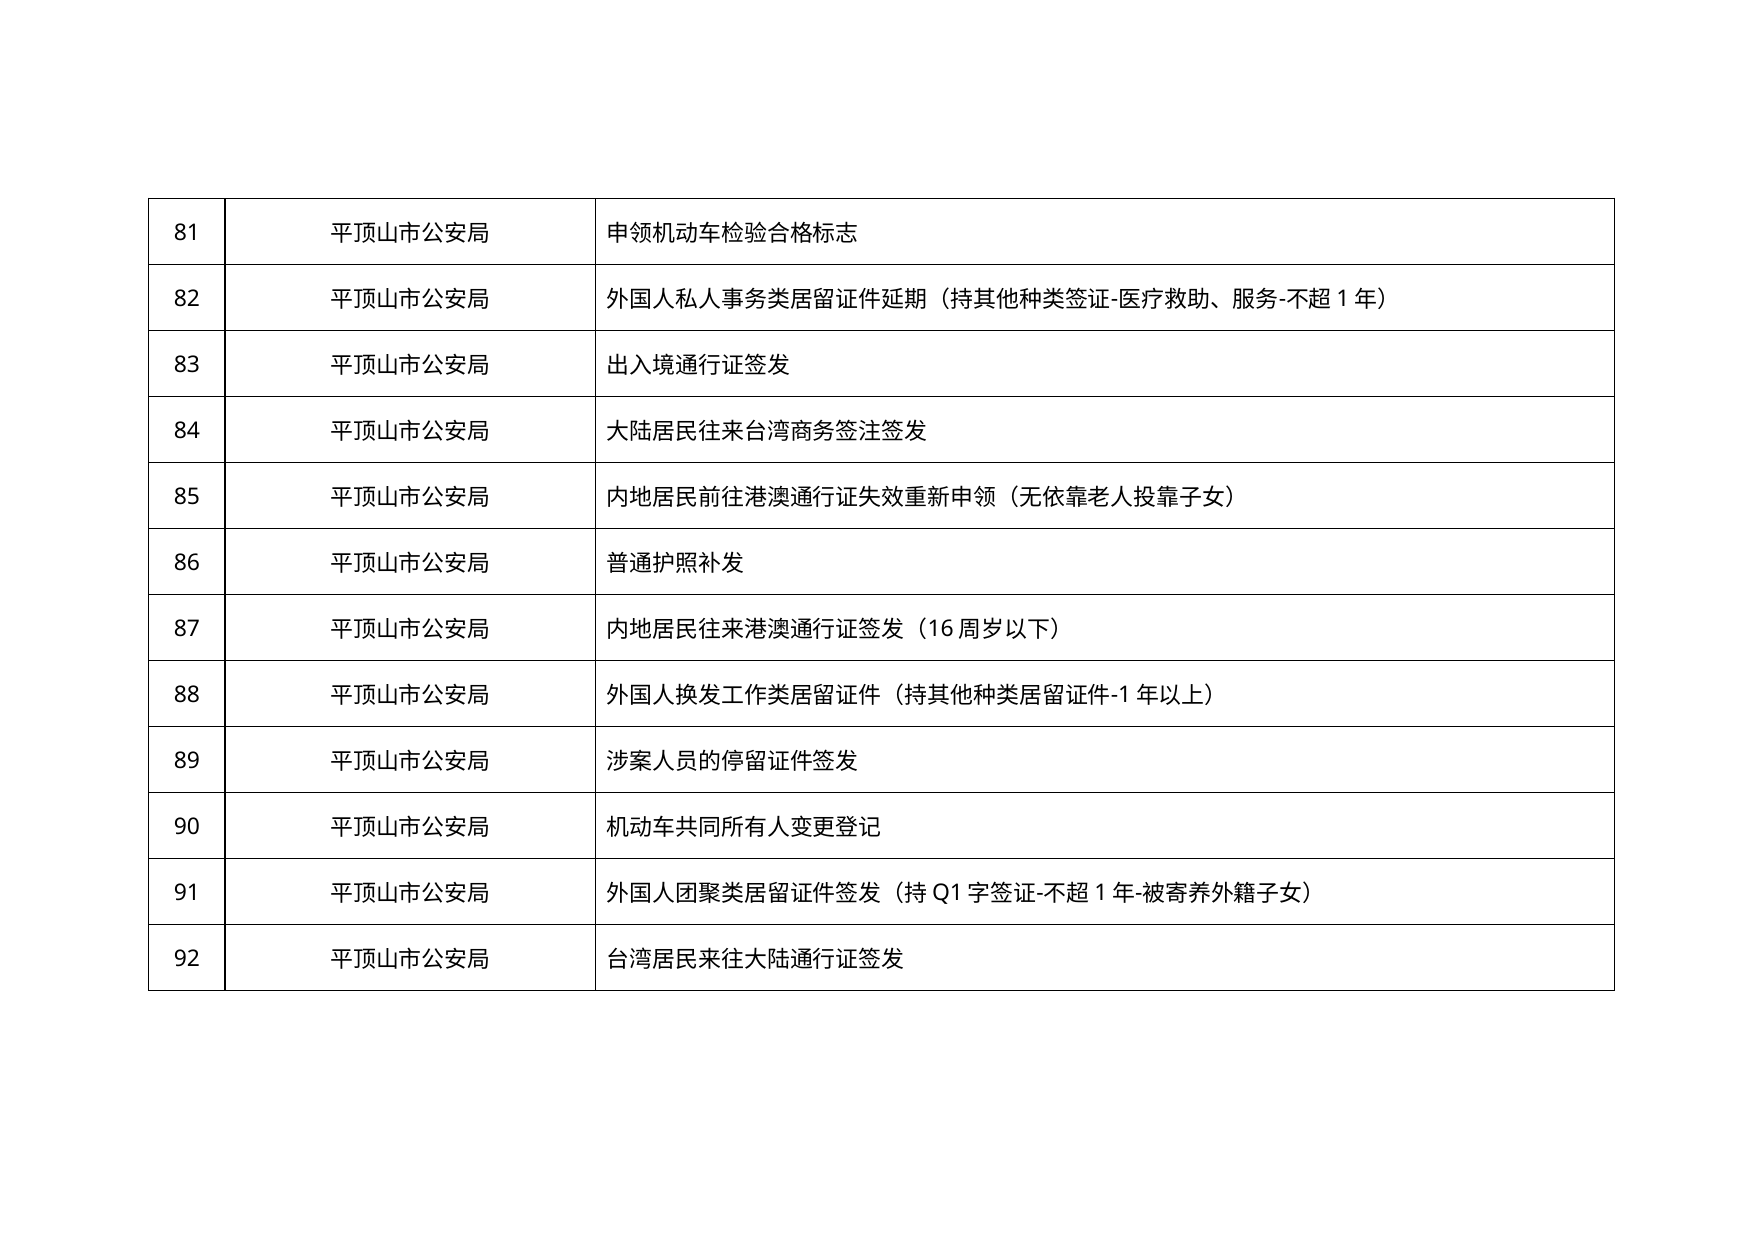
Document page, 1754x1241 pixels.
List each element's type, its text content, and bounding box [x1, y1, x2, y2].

table_cell 平顶山市公安局 [226, 661, 595, 726]
table_cell 外国人团聚类居留证件签发（持Q1字签证-不超1年-被寄养外籍子女） [596, 859, 1614, 924]
table_cell 内地居民往来港澳通行证签发（16周岁以下） [596, 595, 1614, 660]
table_cell 81 [149, 199, 224, 264]
table_cell 90 [149, 793, 224, 858]
table_cell 92 [149, 925, 224, 990]
table_cell 平顶山市公安局 [226, 265, 595, 330]
table_cell 外国人私人事务类居留证件延期（持其他种类签证-医疗救助、服务-不超1年） [596, 265, 1614, 330]
table_cell 86 [149, 529, 224, 594]
table_cell 平顶山市公安局 [226, 859, 595, 924]
table_cell 大陆居民往来台湾商务签注签发 [596, 397, 1614, 462]
table_cell 外国人换发工作类居留证件（持其他种类居留证件-1年以上） [596, 661, 1614, 726]
table_cell 84 [149, 397, 224, 462]
table_cell 平顶山市公安局 [226, 397, 595, 462]
table_cell 89 [149, 727, 224, 792]
table_cell 涉案人员的停留证件签发 [596, 727, 1614, 792]
table_cell 出入境通行证签发 [596, 331, 1614, 396]
table_cell 平顶山市公安局 [226, 463, 595, 528]
table_cell 普通护照补发 [596, 529, 1614, 594]
table_cell 平顶山市公安局 [226, 925, 595, 990]
table_cell 平顶山市公安局 [226, 727, 595, 792]
table_cell 平顶山市公安局 [226, 199, 595, 264]
table_cell 平顶山市公安局 [226, 529, 595, 594]
table_cell 88 [149, 661, 224, 726]
table_cell 87 [149, 595, 224, 660]
table_cell 申领机动车检验合格标志 [596, 199, 1614, 264]
table_cell 85 [149, 463, 224, 528]
table_cell 台湾居民来往大陆通行证签发 [596, 925, 1614, 990]
table_cell 91 [149, 859, 224, 924]
table_cell 平顶山市公安局 [226, 793, 595, 858]
table_cell 83 [149, 331, 224, 396]
table_cell 内地居民前往港澳通行证失效重新申领（无依靠老人投靠子女） [596, 463, 1614, 528]
table_cell 82 [149, 265, 224, 330]
table_cell 平顶山市公安局 [226, 331, 595, 396]
table_cell 机动车共同所有人变更登记 [596, 793, 1614, 858]
table_cell 平顶山市公安局 [226, 595, 595, 660]
